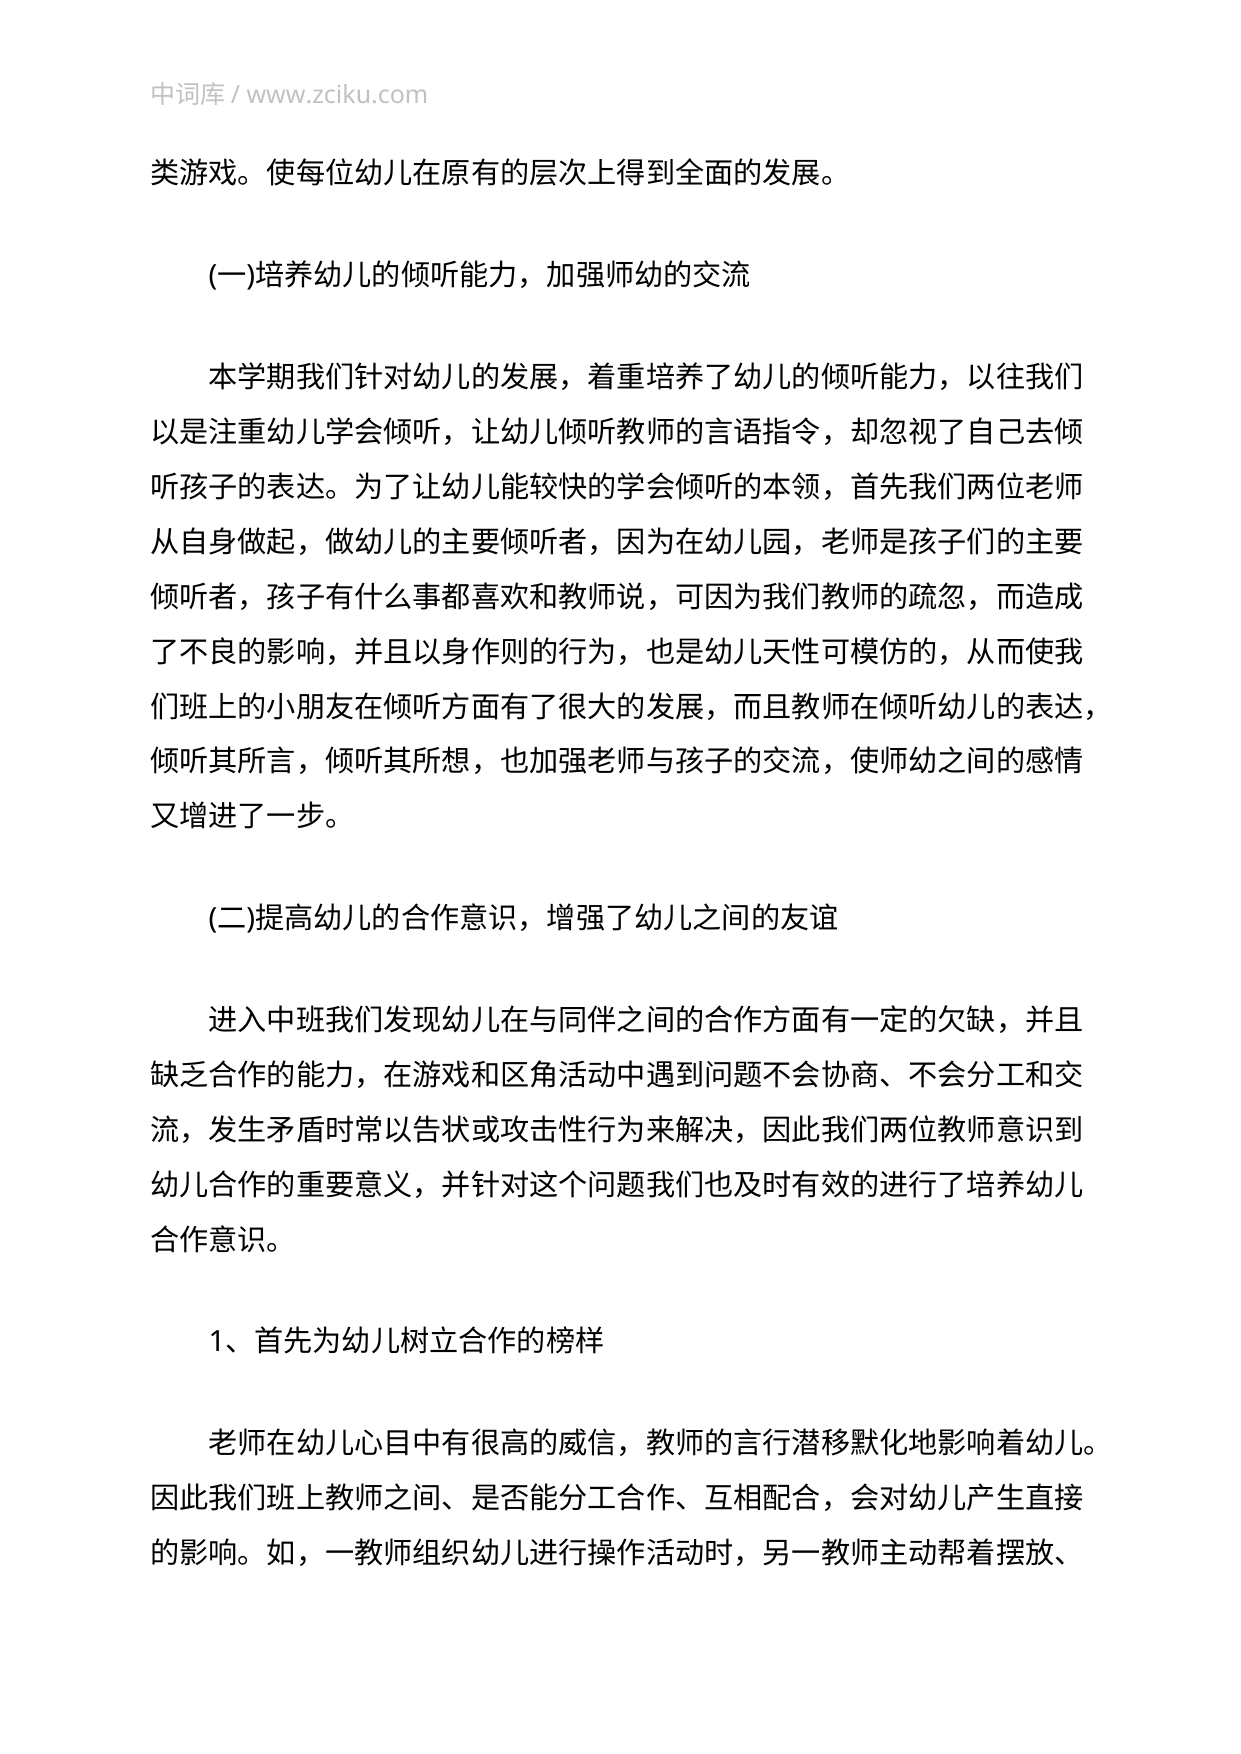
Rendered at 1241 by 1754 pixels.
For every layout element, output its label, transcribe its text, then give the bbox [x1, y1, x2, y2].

text (二)提高幼儿的合作意识，增强了幼儿之间的友谊 [150, 895, 1090, 937]
text 进入中班我们发现幼儿在与同伴之间的合作方面有一定的欠缺，并且缺乏合作的能力，在游戏和区角活动中遇到问题不会协商、不会分工和交流，发生矛盾时常以告状或攻击性行为来解决，因此我们两位教师意识到幼儿合作的重要意义，并针对这个问题我们也及时有效的进行了培养幼儿合作意识。 [150, 997, 1090, 1258]
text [150, 150, 1090, 192]
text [150, 1420, 1090, 1572]
text 本学期我们针对幼儿的发展，着重培养了幼儿的倾听能力，以往我们以是注重幼儿学会倾听，让幼儿倾听教师的言语指令，却忽视了自己去倾听孩子的表达。为了让幼儿能较快的学会倾听的本领，首先我们两位老师从自身做起，做幼儿的主要倾听者，因为在幼儿园，老师是孩子们的主要倾听者，孩子有什么事都喜欢和教师说，可因为我们教师的疏忽，而造成了不良的影响，并且以身作则的行为，也是幼儿天性可模仿的，从而使我们班上的小朋友在倾听方面有了很大的发展，而且教师在倾听幼儿的表达，倾听其所言，倾听其所想，也加强老师与孩子的交流，使师幼之间的感情又增进了一步。 [150, 354, 1090, 835]
text (一)培养幼儿的倾听能力，加强师幼的交流 [150, 252, 1090, 294]
text 1、首先为幼儿树立合作的榜样 [150, 1318, 1090, 1360]
